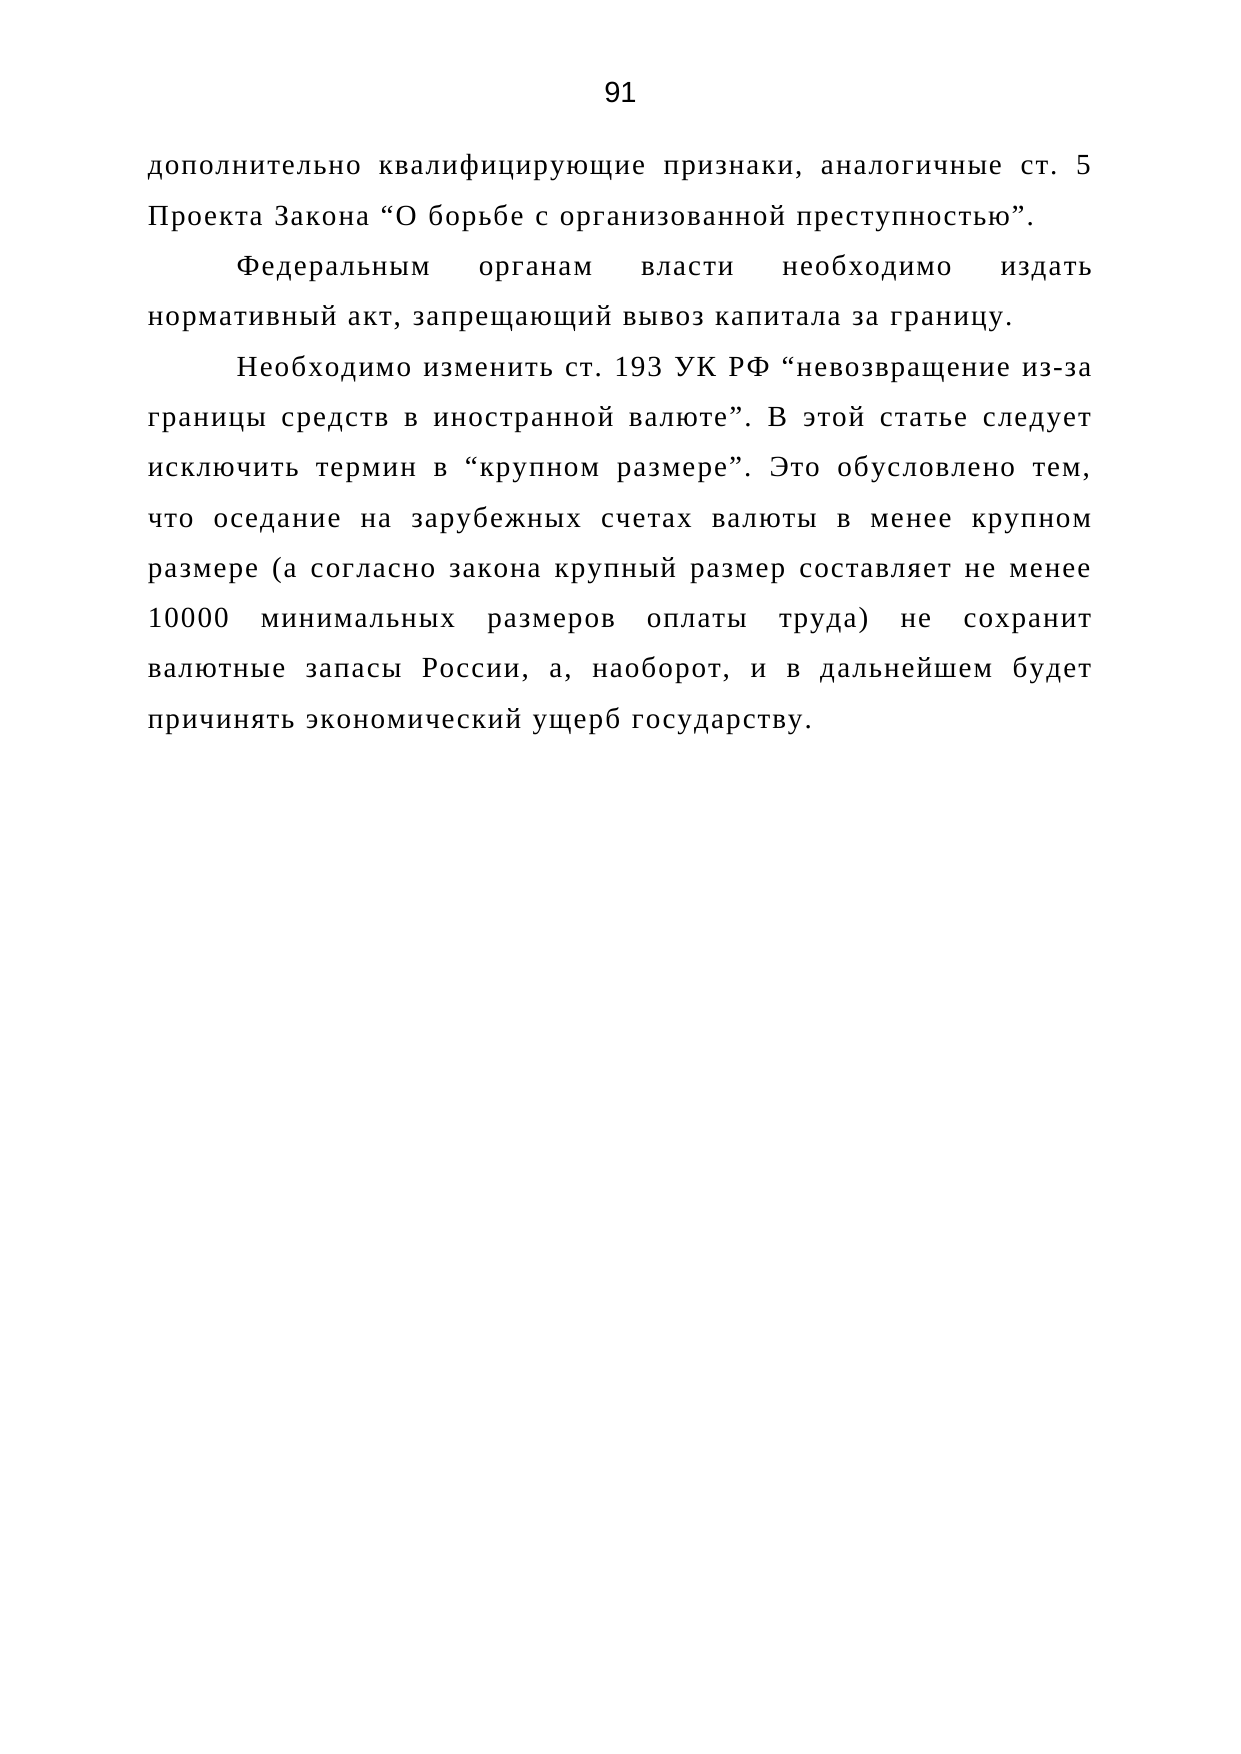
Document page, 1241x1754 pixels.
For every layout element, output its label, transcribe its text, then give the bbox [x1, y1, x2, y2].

text Федеральным органам власти необходимо издать нормативный акт, запрещающий вывоз капитала за границу. [148, 248, 1092, 332]
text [148, 148, 1092, 232]
text Необходимо изменить ст. 193 УК РФ “невозвращение из-за границы средств в иностранной валюте”. В этой статье следует исключить термин в “крупном размере”. Это обусловлено тем, что оседание на зарубежных счетах валюты в менее крупном размере (а согласно закона крупный размер составляет не менее 10000 минимальных размеров оплаты труда) не сохранит валютные запасы России, а, наоборот, и в дальнейшем будет причинять экономический ущерб государству. [148, 349, 1092, 735]
